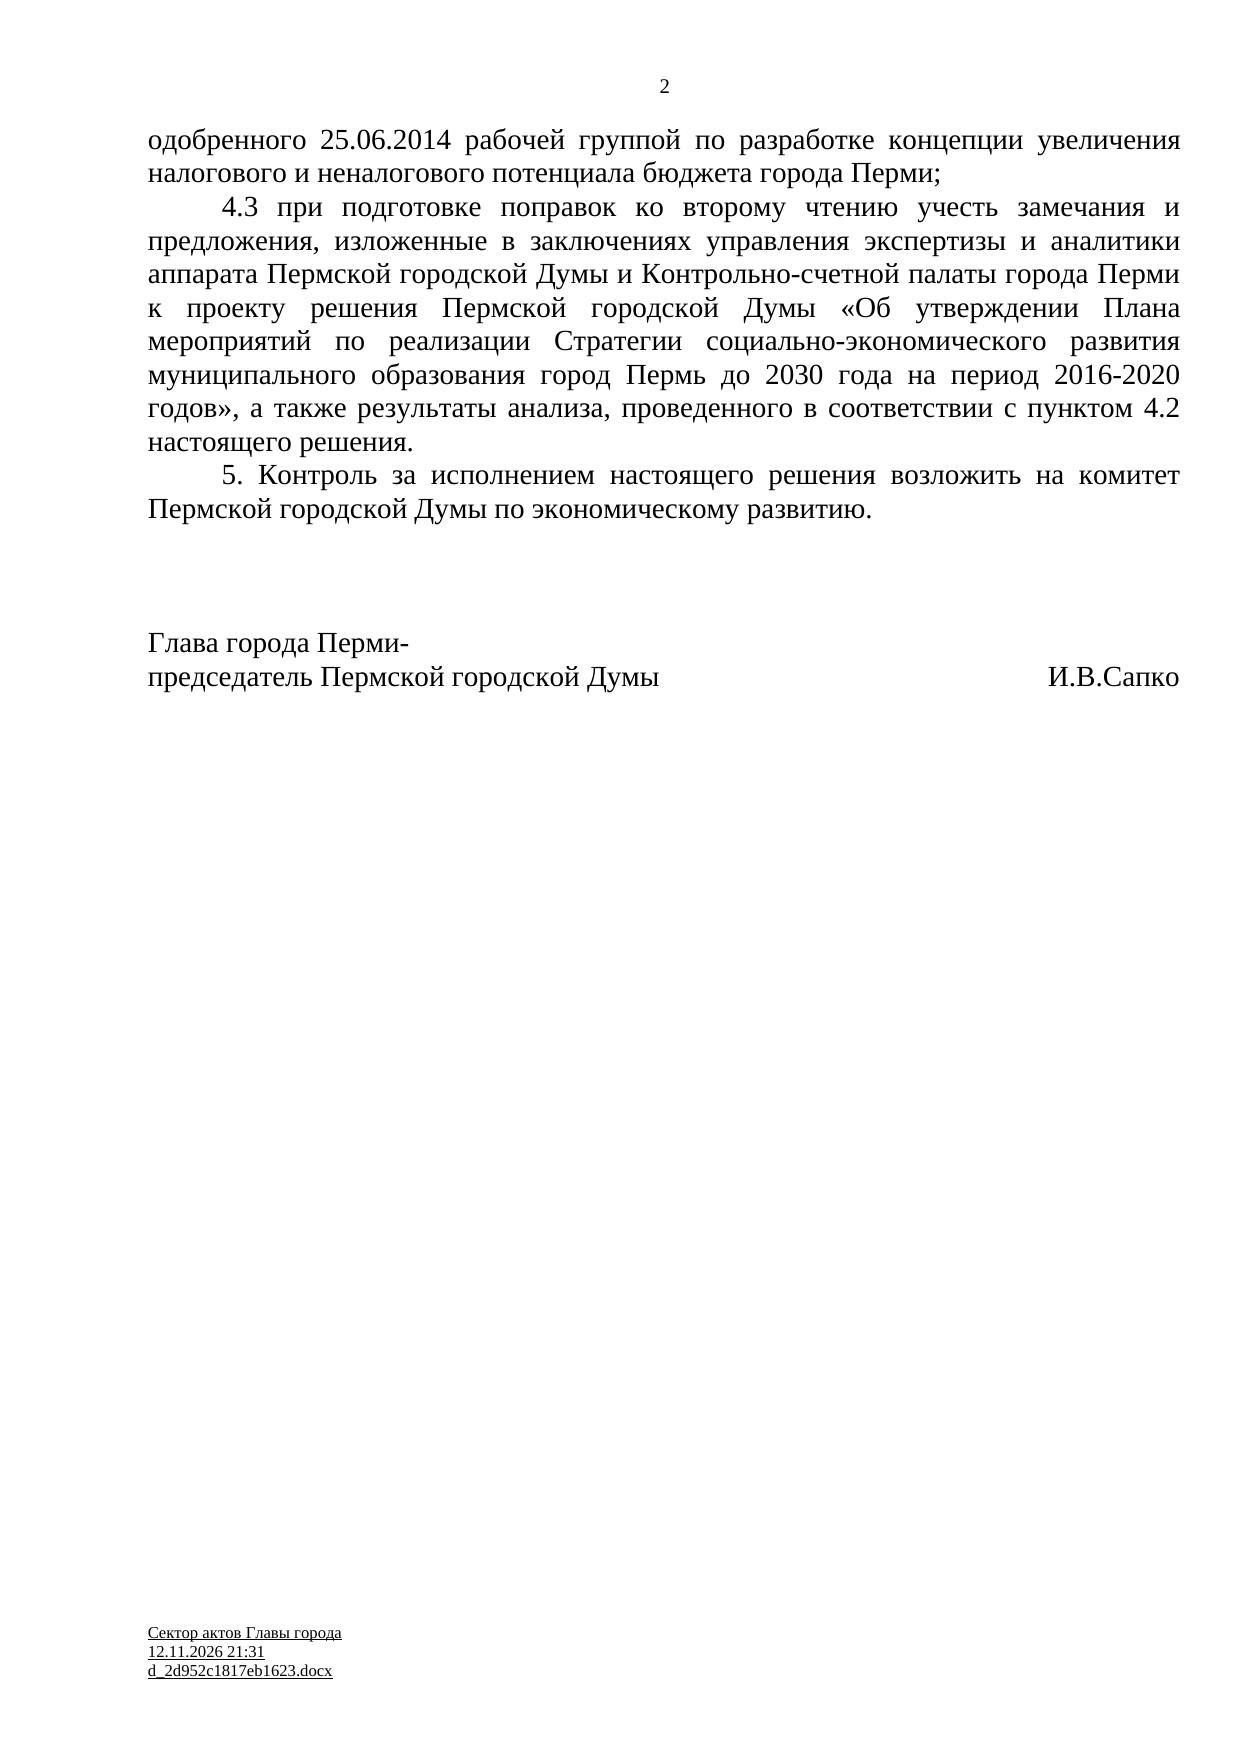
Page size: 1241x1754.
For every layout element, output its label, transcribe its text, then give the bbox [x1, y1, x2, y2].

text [148, 122, 1181, 189]
text председатель Пермской городской Думы И.В.Сапко [148, 659, 1181, 692]
subtitle Глава города Перми- [148, 625, 1181, 659]
text 5. Контроль за исполнением настоящего решения возложить на комитет Пермской городской Думы по экономическому развитию. [148, 457, 1181, 524]
text 4.3 при подготовке поправок ко второму чтению учесть замечания и предложения, изложенные в заключениях управления экспертизы и аналитики аппарата Пермской городской Думы и Контрольно-счетной палаты города Перми к проекту решения Пермской городской Думы «Об утверждении Плана мероприятий по реализации Стратегии социально-экономического развития муниципального образования город Пермь до 2030 года на период 2016-2020 годов», а также результаты анализа, проведенного в соответствии с пунктом 4.2 настоящего решения. [148, 189, 1181, 457]
